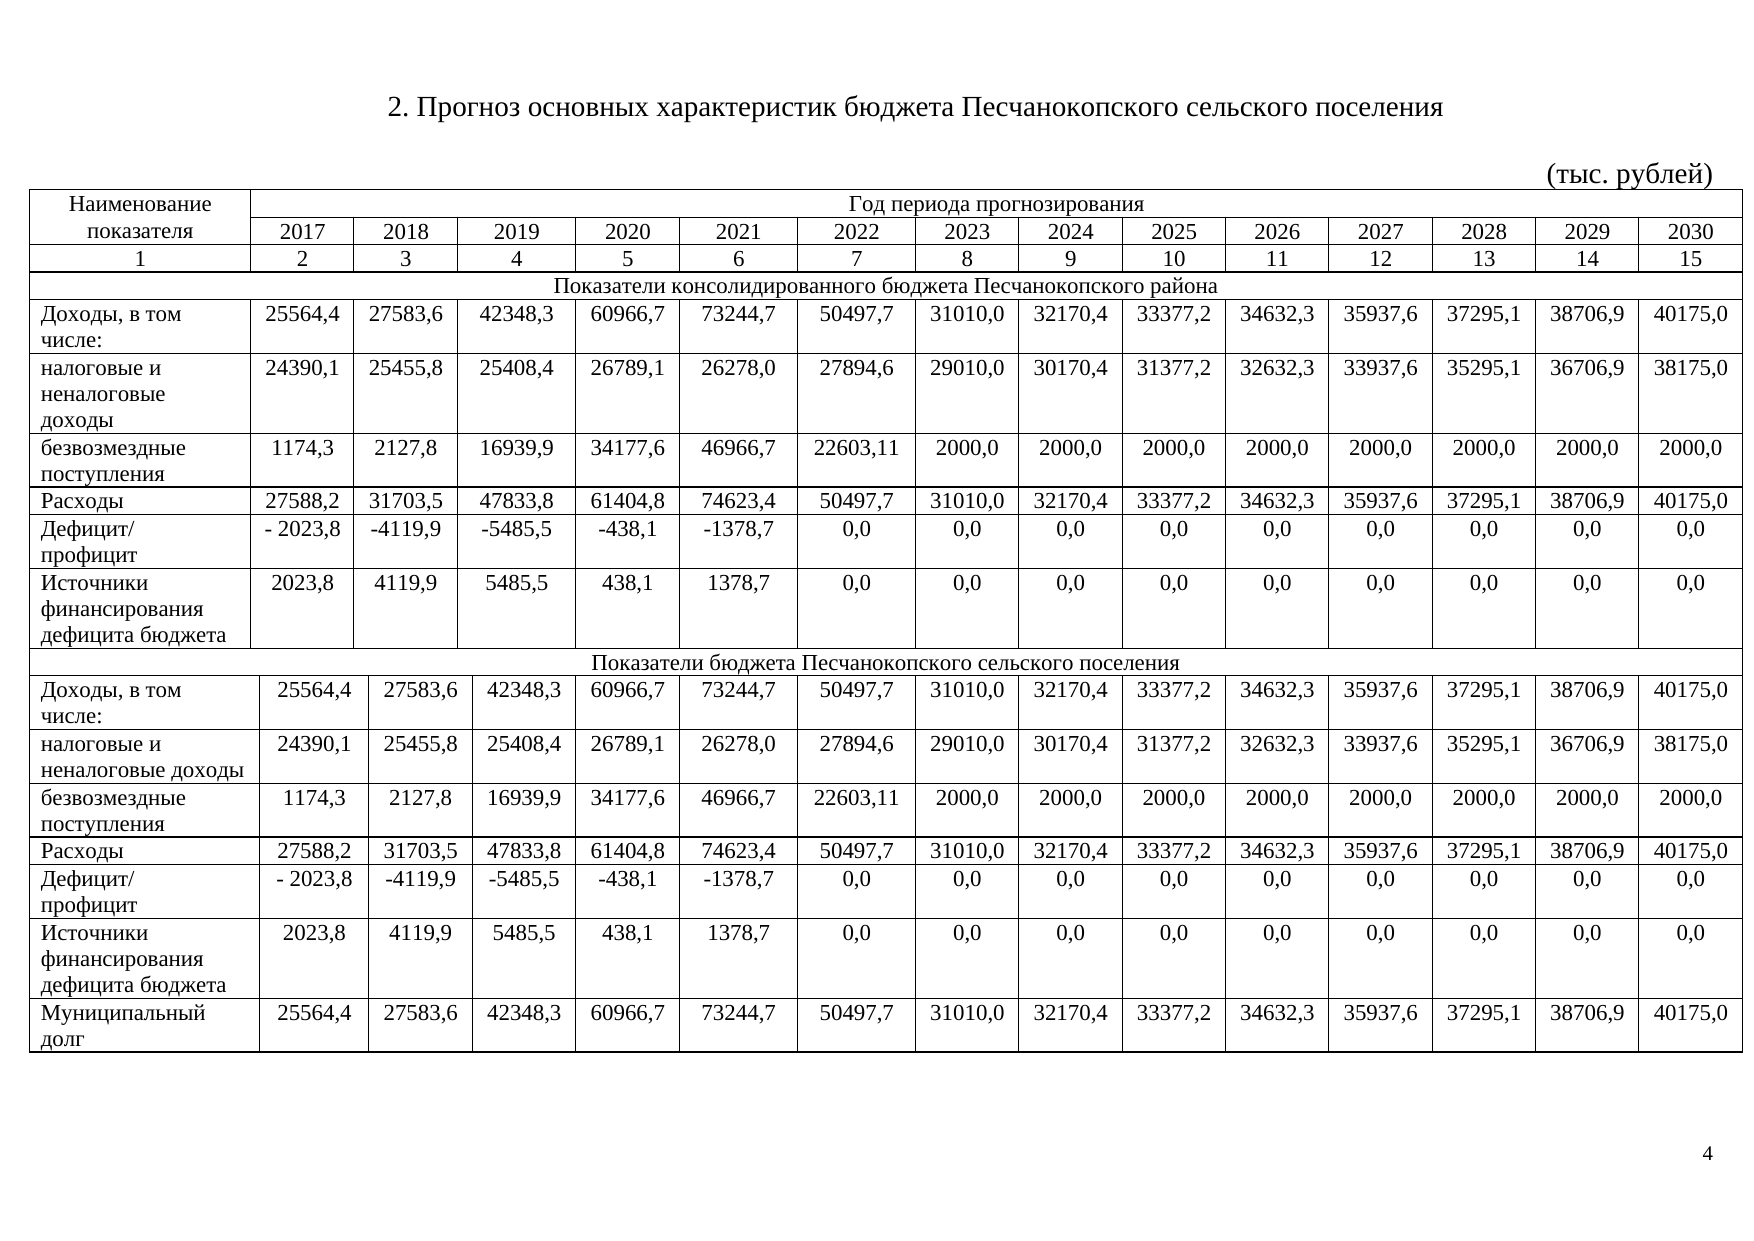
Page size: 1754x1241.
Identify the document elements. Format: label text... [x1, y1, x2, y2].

table_cell 31703,5 [369, 838, 472, 864]
table_cell 38175,0 [1639, 354, 1742, 433]
table_cell 60966,7 [576, 676, 679, 729]
table_cell 47833,8 [473, 838, 575, 864]
table_cell 2000,0 [1123, 434, 1225, 486]
table_cell 2028 [1433, 218, 1535, 244]
table_cell 38706,9 [1536, 300, 1638, 353]
table_cell 0,0 [1329, 919, 1432, 998]
table_cell 27583,6 [369, 999, 472, 1051]
table_cell 2000,0 [1019, 434, 1122, 486]
table_cell 34632,3 [1226, 488, 1328, 514]
table_cell 1378,7 [680, 569, 797, 648]
table_cell 37295,1 [1433, 300, 1535, 353]
table_cell 6 [680, 245, 797, 271]
table_cell 4119,9 [354, 569, 457, 648]
table_cell -4119,9 [354, 515, 457, 568]
table_cell 47833,8 [458, 488, 575, 514]
table_cell 73244,7 [680, 300, 797, 353]
table_cell 0,0 [916, 865, 1018, 917]
table_cell 0,0 [798, 865, 915, 917]
table_cell 30170,4 [1019, 730, 1122, 783]
table_cell 0,0 [1639, 569, 1742, 648]
table_cell 5485,5 [473, 919, 575, 998]
table_cell 7 [798, 245, 915, 271]
table_cell Показатели бюджета Песчанокопского сельского поселения [30, 649, 1742, 675]
table_cell 2030 [1639, 218, 1742, 244]
table_cell 0,0 [1433, 919, 1535, 998]
table_cell 8 [916, 245, 1018, 271]
table_cell 46966,7 [680, 784, 797, 836]
table_cell 2000,0 [1226, 784, 1328, 836]
table_cell - 2023,8 [260, 865, 368, 917]
table_cell 2000,0 [1226, 434, 1328, 486]
table_cell 60966,7 [576, 999, 679, 1051]
table_cell 25408,4 [473, 730, 575, 783]
table_cell 2000,0 [1019, 784, 1122, 836]
table_cell 27894,6 [798, 354, 915, 433]
table_cell 27894,6 [798, 730, 915, 783]
table_cell 31377,2 [1123, 354, 1225, 433]
table_cell налоговые и неналоговые доходы [30, 730, 259, 783]
table_cell 2000,0 [916, 784, 1018, 836]
table_cell 35937,6 [1329, 300, 1432, 353]
table_cell 11 [1226, 245, 1328, 271]
table_cell 32632,3 [1226, 354, 1328, 433]
table_cell 33937,6 [1329, 730, 1432, 783]
table_cell 2021 [680, 218, 797, 244]
table_cell 50497,7 [798, 999, 915, 1051]
table_cell 0,0 [916, 919, 1018, 998]
table_cell 2000,0 [1639, 434, 1742, 486]
table_cell 38706,9 [1536, 488, 1638, 514]
table_cell 27588,2 [260, 838, 368, 864]
table_cell 46966,7 [680, 434, 797, 486]
table_cell 4 [458, 245, 575, 271]
table_cell 0,0 [916, 569, 1018, 648]
table_cell 32170,4 [1019, 676, 1122, 729]
table_cell -1378,7 [680, 865, 797, 917]
table_cell 16939,9 [458, 434, 575, 486]
table_cell 2023 [916, 218, 1018, 244]
table_cell 61404,8 [576, 838, 679, 864]
table_cell 34632,3 [1226, 999, 1328, 1051]
table_cell 31703,5 [354, 488, 457, 514]
table_cell 0,0 [1639, 919, 1742, 998]
table_cell 36706,9 [1536, 354, 1638, 433]
table_cell Источники финансирования дефицита бюджета [30, 919, 259, 998]
table_cell 2023,8 [260, 919, 368, 998]
table_cell 38706,9 [1536, 676, 1638, 729]
table_cell 35295,1 [1433, 730, 1535, 783]
table_cell Расходы [30, 838, 259, 864]
table_cell 32170,4 [1019, 300, 1122, 353]
table_cell 33377,2 [1123, 838, 1225, 864]
table_cell 0,0 [1226, 569, 1328, 648]
table_cell 33377,2 [1123, 676, 1225, 729]
table_cell 74623,4 [680, 838, 797, 864]
table_cell Доходы, в том числе: [30, 676, 259, 729]
table_cell 0,0 [798, 919, 915, 998]
table_cell 14 [1536, 245, 1638, 271]
table_cell 32170,4 [1019, 838, 1122, 864]
table_cell 33937,6 [1329, 354, 1432, 433]
table_cell 0,0 [1536, 865, 1638, 917]
table_cell 33377,2 [1123, 488, 1225, 514]
table_cell 31010,0 [916, 676, 1018, 729]
table_cell 27583,6 [369, 676, 472, 729]
table_cell 2029 [1536, 218, 1638, 244]
table_cell 2000,0 [1433, 434, 1535, 486]
table_cell 2000,0 [1329, 784, 1432, 836]
table_cell 25455,8 [369, 730, 472, 783]
table_cell 34632,3 [1226, 676, 1328, 729]
table_cell 32632,3 [1226, 730, 1328, 783]
table_header Год периода прогнозирования [251, 190, 1742, 217]
table_cell 438,1 [576, 569, 679, 648]
text 2. Прогноз основных характеристик бюджета Песчанокопского сельского поселения [118, 89, 1713, 122]
table_cell 31010,0 [916, 838, 1018, 864]
table_cell 37295,1 [1433, 999, 1535, 1051]
table_cell 26789,1 [576, 354, 679, 433]
table_cell 2 [251, 245, 353, 271]
table_cell 2019 [458, 218, 575, 244]
table_cell 40175,0 [1639, 488, 1742, 514]
table_cell 38175,0 [1639, 730, 1742, 783]
table_cell 15 [1639, 245, 1742, 271]
table_cell 2020 [576, 218, 679, 244]
table_cell 50497,7 [798, 676, 915, 729]
table_cell 0,0 [1536, 919, 1638, 998]
table_cell 2025 [1123, 218, 1225, 244]
table_cell 10 [1123, 245, 1225, 271]
table_cell 0,0 [1226, 919, 1328, 998]
table_cell 34632,3 [1226, 300, 1328, 353]
table_cell Дефицит/ профицит [30, 865, 259, 917]
table_cell 38706,9 [1536, 999, 1638, 1051]
table_cell 0,0 [1433, 515, 1535, 568]
table_cell 27588,2 [251, 488, 353, 514]
table_cell 5485,5 [458, 569, 575, 648]
table_cell 34177,6 [576, 434, 679, 486]
table_cell 0,0 [1639, 865, 1742, 917]
table_cell 2000,0 [1329, 434, 1432, 486]
table_cell 40175,0 [1639, 838, 1742, 864]
table_cell 0,0 [1433, 569, 1535, 648]
table_cell 2023,8 [251, 569, 353, 648]
table_cell 4119,9 [369, 919, 472, 998]
table_cell 31377,2 [1123, 730, 1225, 783]
table_cell 438,1 [576, 919, 679, 998]
table_cell Источники финансирования дефицита бюджета [30, 569, 250, 648]
table_cell 38706,9 [1536, 838, 1638, 864]
table_cell 3 [354, 245, 457, 271]
table_cell 2027 [1329, 218, 1432, 244]
table_cell 0,0 [1123, 919, 1225, 998]
table_cell 31010,0 [916, 488, 1018, 514]
table_cell 0,0 [798, 569, 915, 648]
text (тыс. рублей) [118, 156, 1713, 189]
table_cell 36706,9 [1536, 730, 1638, 783]
table_cell 16939,9 [473, 784, 575, 836]
table_cell 0,0 [1536, 569, 1638, 648]
table_cell 2000,0 [1536, 784, 1638, 836]
table_cell 26789,1 [576, 730, 679, 783]
table_cell 74623,4 [680, 488, 797, 514]
table_cell 33377,2 [1123, 300, 1225, 353]
table_cell Показатели консолидированного бюджета Песчанокопского района [30, 273, 1742, 299]
table_cell -4119,9 [369, 865, 472, 917]
table_cell 40175,0 [1639, 300, 1742, 353]
table_cell 2017 [251, 218, 353, 244]
table_cell 1174,3 [260, 784, 368, 836]
table_cell 35937,6 [1329, 488, 1432, 514]
table_cell 12 [1329, 245, 1432, 271]
table_cell 2026 [1226, 218, 1328, 244]
table_cell 50497,7 [798, 300, 915, 353]
table_cell 34632,3 [1226, 838, 1328, 864]
table_cell 31010,0 [916, 999, 1018, 1051]
table_cell 34177,6 [576, 784, 679, 836]
table_cell 22603,11 [798, 784, 915, 836]
table_cell 25564,4 [260, 676, 368, 729]
table_cell 29010,0 [916, 354, 1018, 433]
table_cell -438,1 [576, 865, 679, 917]
table_cell 29010,0 [916, 730, 1018, 783]
table_cell 60966,7 [576, 300, 679, 353]
table_cell Дефицит/ профицит [30, 515, 250, 568]
table_cell 0,0 [1019, 569, 1122, 648]
table_cell 35937,6 [1329, 838, 1432, 864]
table_cell 2127,8 [354, 434, 457, 486]
table_cell -438,1 [576, 515, 679, 568]
table_cell 26278,0 [680, 730, 797, 783]
table_cell налоговые и неналоговые доходы [30, 354, 250, 433]
table_cell -1378,7 [680, 515, 797, 568]
table_cell 37295,1 [1433, 838, 1535, 864]
table_cell -5485,5 [458, 515, 575, 568]
table_cell 2000,0 [916, 434, 1018, 486]
table_cell Муниципальный долг [30, 999, 259, 1051]
table_cell 2000,0 [1433, 784, 1535, 836]
table_cell 0,0 [1329, 569, 1432, 648]
table_header Наименование показателя [30, 190, 250, 244]
table_cell 0,0 [1019, 865, 1122, 917]
table_cell 2022 [798, 218, 915, 244]
table_cell 2018 [354, 218, 457, 244]
table_cell 25408,4 [458, 354, 575, 433]
table_cell 0,0 [1639, 515, 1742, 568]
table_cell 2000,0 [1123, 784, 1225, 836]
table_cell 73244,7 [680, 999, 797, 1051]
table_cell 24390,1 [260, 730, 368, 783]
table_cell 0,0 [1329, 515, 1432, 568]
table_cell 22603,11 [798, 434, 915, 486]
table_cell 1174,3 [251, 434, 353, 486]
table_cell 26278,0 [680, 354, 797, 433]
table_cell 37295,1 [1433, 676, 1535, 729]
table_cell 0,0 [1123, 515, 1225, 568]
table_cell 35937,6 [1329, 676, 1432, 729]
table_cell 61404,8 [576, 488, 679, 514]
table_cell 25564,4 [251, 300, 353, 353]
table_cell 40175,0 [1639, 676, 1742, 729]
table_cell 0,0 [1123, 569, 1225, 648]
table_cell 13 [1433, 245, 1535, 271]
table_cell 25455,8 [354, 354, 457, 433]
table_cell 35295,1 [1433, 354, 1535, 433]
table_cell - 2023,8 [251, 515, 353, 568]
table_cell 50497,7 [798, 838, 915, 864]
table_cell 37295,1 [1433, 488, 1535, 514]
table_cell Доходы, в том числе: [30, 300, 250, 353]
table_cell -5485,5 [473, 865, 575, 917]
table_cell 2127,8 [369, 784, 472, 836]
table_cell 2000,0 [1536, 434, 1638, 486]
table_cell 42348,3 [473, 676, 575, 729]
table_cell 0,0 [1329, 865, 1432, 917]
table_cell Расходы [30, 488, 250, 514]
table_cell 0,0 [1226, 865, 1328, 917]
table_cell 50497,7 [798, 488, 915, 514]
table_cell 31010,0 [916, 300, 1018, 353]
table_cell 0,0 [1226, 515, 1328, 568]
table_cell 73244,7 [680, 676, 797, 729]
table_cell 2000,0 [1639, 784, 1742, 836]
table_cell 0,0 [1019, 515, 1122, 568]
table_cell 0,0 [798, 515, 915, 568]
table_cell 0,0 [916, 515, 1018, 568]
table_cell 9 [1019, 245, 1122, 271]
table_cell 27583,6 [354, 300, 457, 353]
table_cell 1 [30, 245, 250, 271]
table_cell 42348,3 [458, 300, 575, 353]
table_cell 0,0 [1019, 919, 1122, 998]
table_cell 35937,6 [1329, 999, 1432, 1051]
table_cell 32170,4 [1019, 488, 1122, 514]
table_cell 42348,3 [473, 999, 575, 1051]
table_cell 33377,2 [1123, 999, 1225, 1051]
table_cell 24390,1 [251, 354, 353, 433]
table_cell 0,0 [1123, 865, 1225, 917]
table_cell 5 [576, 245, 679, 271]
table_cell 40175,0 [1639, 999, 1742, 1051]
table_cell безвозмездные поступления [30, 434, 250, 486]
table_cell 0,0 [1536, 515, 1638, 568]
table_cell безвозмездные поступления [30, 784, 259, 836]
table_cell 0,0 [1433, 865, 1535, 917]
table_cell 32170,4 [1019, 999, 1122, 1051]
table_cell 30170,4 [1019, 354, 1122, 433]
table_cell 1378,7 [680, 919, 797, 998]
table_cell 25564,4 [260, 999, 368, 1051]
table_cell 2024 [1019, 218, 1122, 244]
